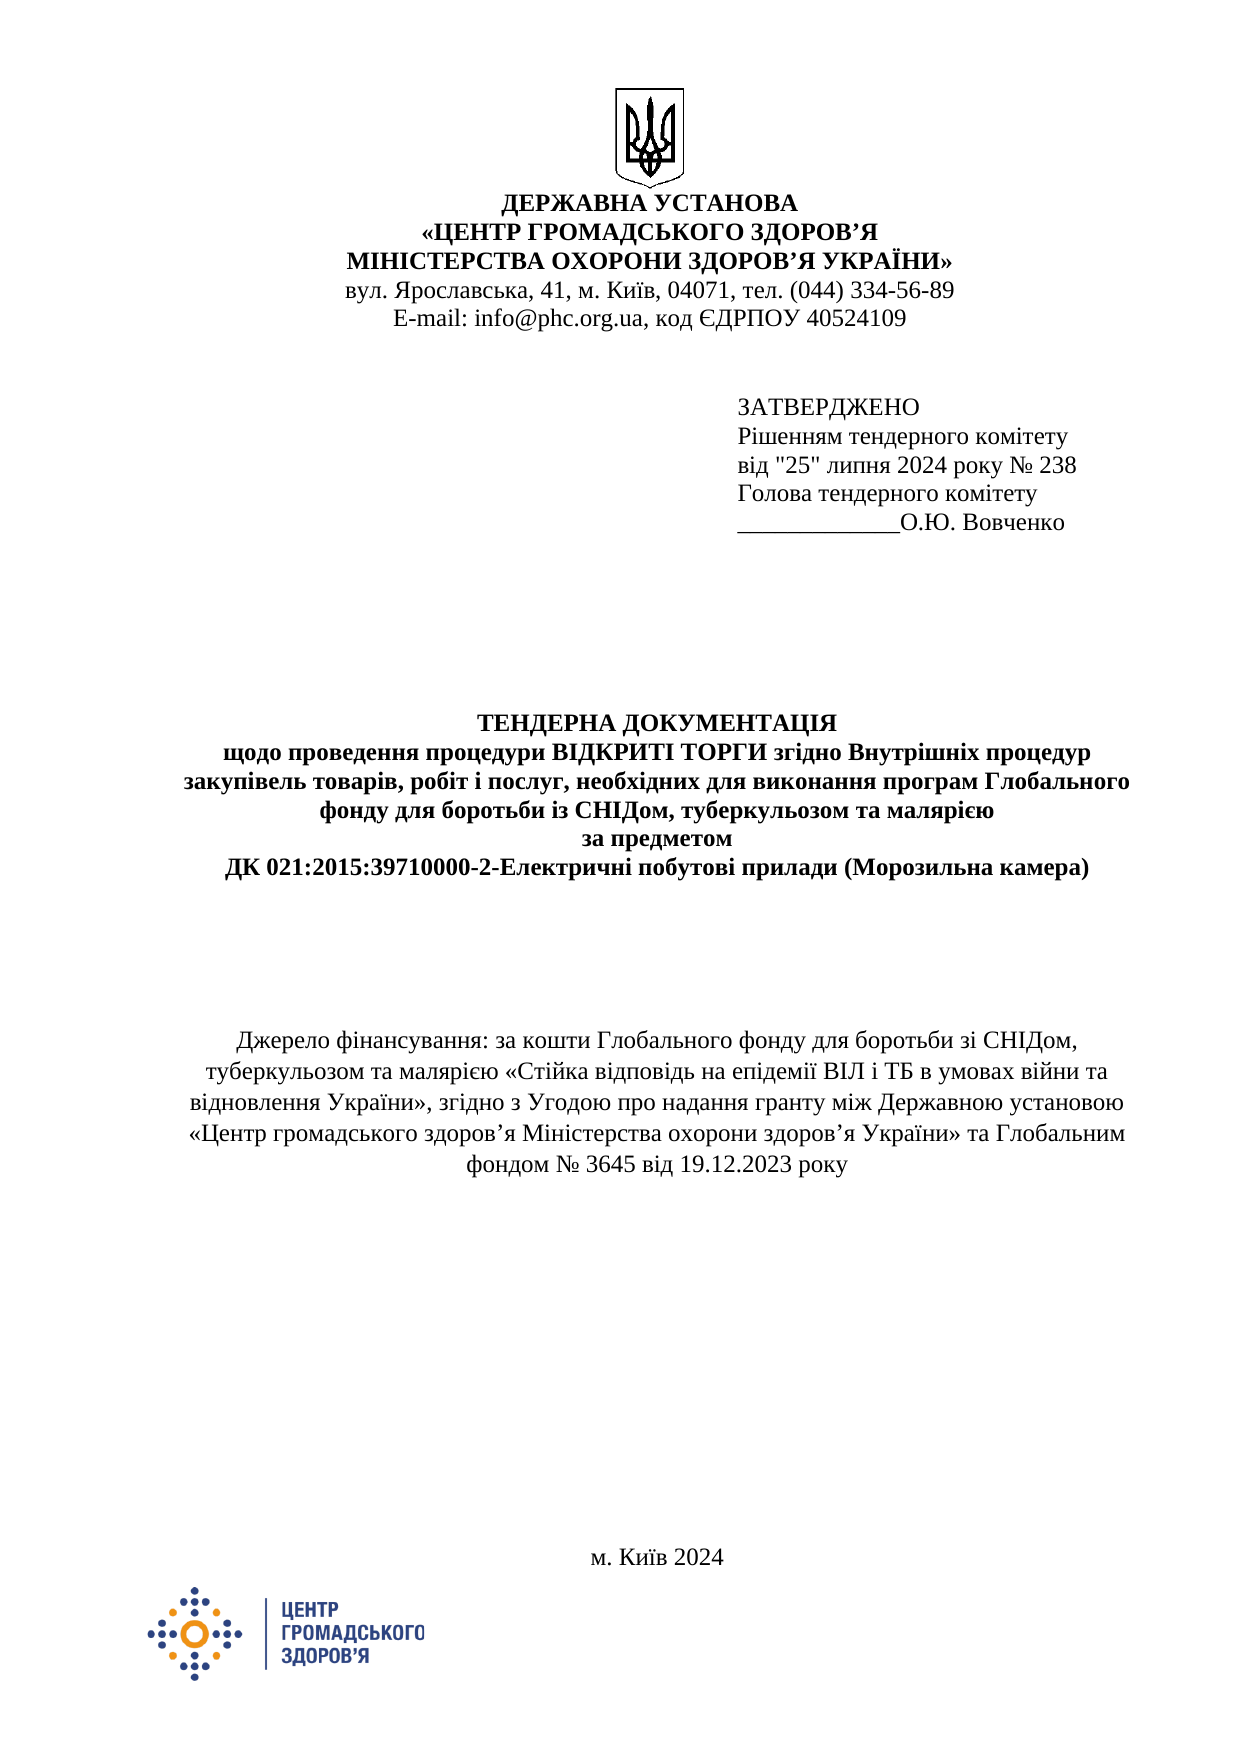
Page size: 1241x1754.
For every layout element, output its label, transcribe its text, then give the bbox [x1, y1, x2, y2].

table_header ЗАТВЕРДЖЕНО Рішенням тендерного комітету від "25" липня 2024 року № 238 Голова тендерного комітету _____________О.Ю. Вовченко ТЕНДЕРНА ДОКУМЕНТАЦІЯ щодо проведення процедури ВІДКРИТІ ТОРГИ згідно Внутрішніх процедур закупівель товарів, робіт і послуг, необхідних для виконання програм Глобального фонду для боротьби із СНІДом, туберкульозом та малярією за предметом ДК 021:2015:39710000-2-Електричні побутові прилади (Морозильна камера) [148, 364, 1166, 1025]
table_cell Джерело фінансування: за кошти Глобального фонду для боротьби зі СНІДом, туберкульозом та малярією «Стійка відповідь на епідемії ВІЛ і ТБ в умовах війни та відновлення України», згідно з Угодою про надання гранту між Державною установою «Центр громадського здоров’я Міністерства охорони здоров’я України» та Глобальним фондом № 3645 від 19.12.2023 року м. Київ 2024 [148, 1025, 1166, 1570]
picture [147, 1587, 425, 1681]
text E-mail: info@phc.org.ua, код ЄДРПОУ 40524109 [148, 303, 1152, 334]
text «ЦЕНТР ГРОМАДСЬКОГО ЗДОРОВ’Я [148, 217, 1152, 246]
text МІНІСТЕРСТВА ОХОРОНИ ЗДОРОВ’Я УКРАЇНИ» [148, 246, 1152, 275]
text вул. Ярославська, 41, м. Київ, 04071, тел. (044) 334-56-89 [148, 275, 1152, 303]
text ДЕРЖАВНА УСТАНОВА [148, 188, 1152, 217]
picture [615, 88, 684, 189]
